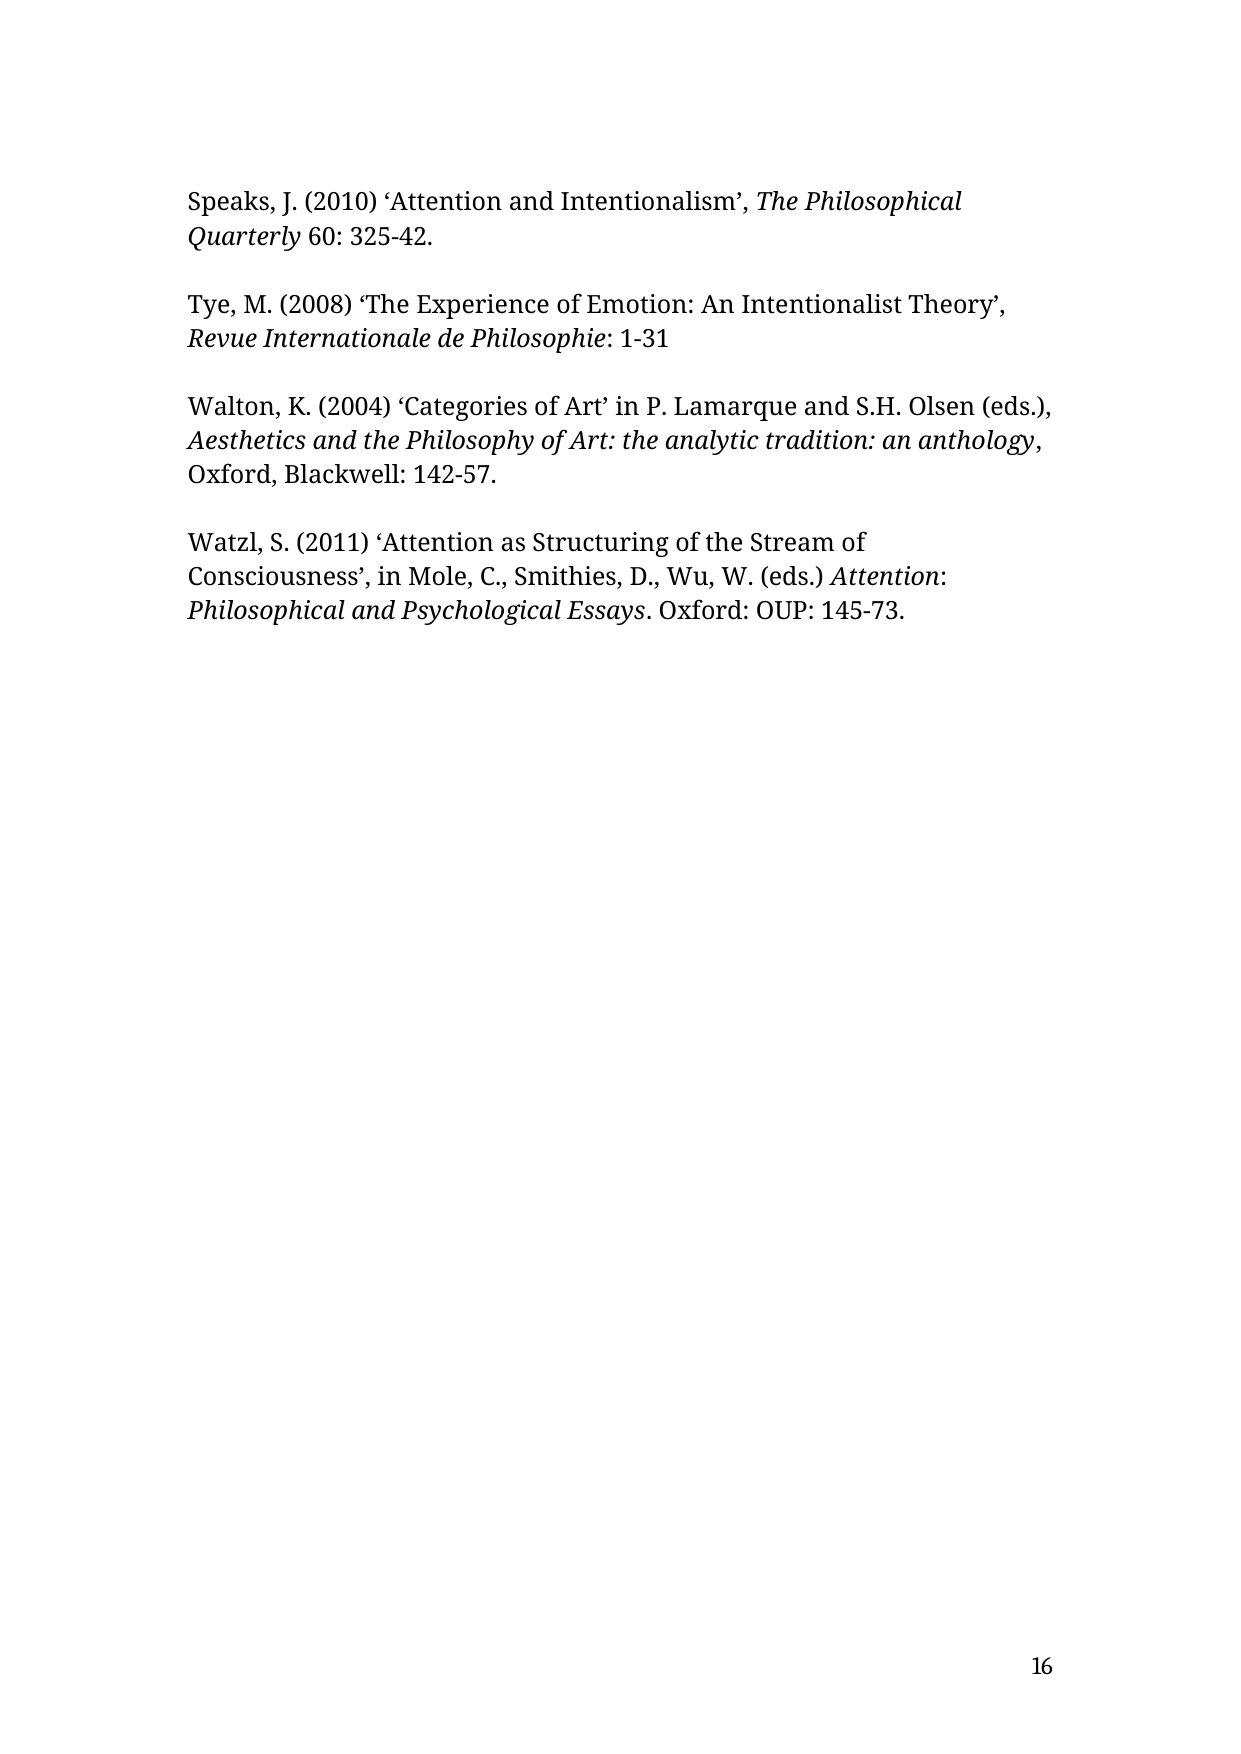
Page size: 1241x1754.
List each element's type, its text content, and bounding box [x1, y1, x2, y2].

text Tye, M. (2008) ‘The Experience of Emotion: An Intentionalist Theory’, Revue Internationale de Philosophie: 1-31 [187, 286, 1053, 354]
text Speaks, J. (2010) ‘Attention and Intentionalism’, The Philosophical Quarterly 60: 325-42. [187, 184, 1053, 252]
text Watzl, S. (2011) ‘Attention as Structuring of the Stream of Consciousness’, in Mole, C., Smithies, D., Wu, W. (eds.) Attention: Philosophical and Psychological Essays. Oxford: OUP: 145-73. [187, 525, 1053, 627]
text Walton, K. (2004) ‘Categories of Art’ in P. Lamarque and S.H. Olsen (eds.), Aesthetics and the Philosophy of Art: the analytic tradition: an anthology, Oxford, Blackwell: 142-57. [187, 388, 1053, 491]
